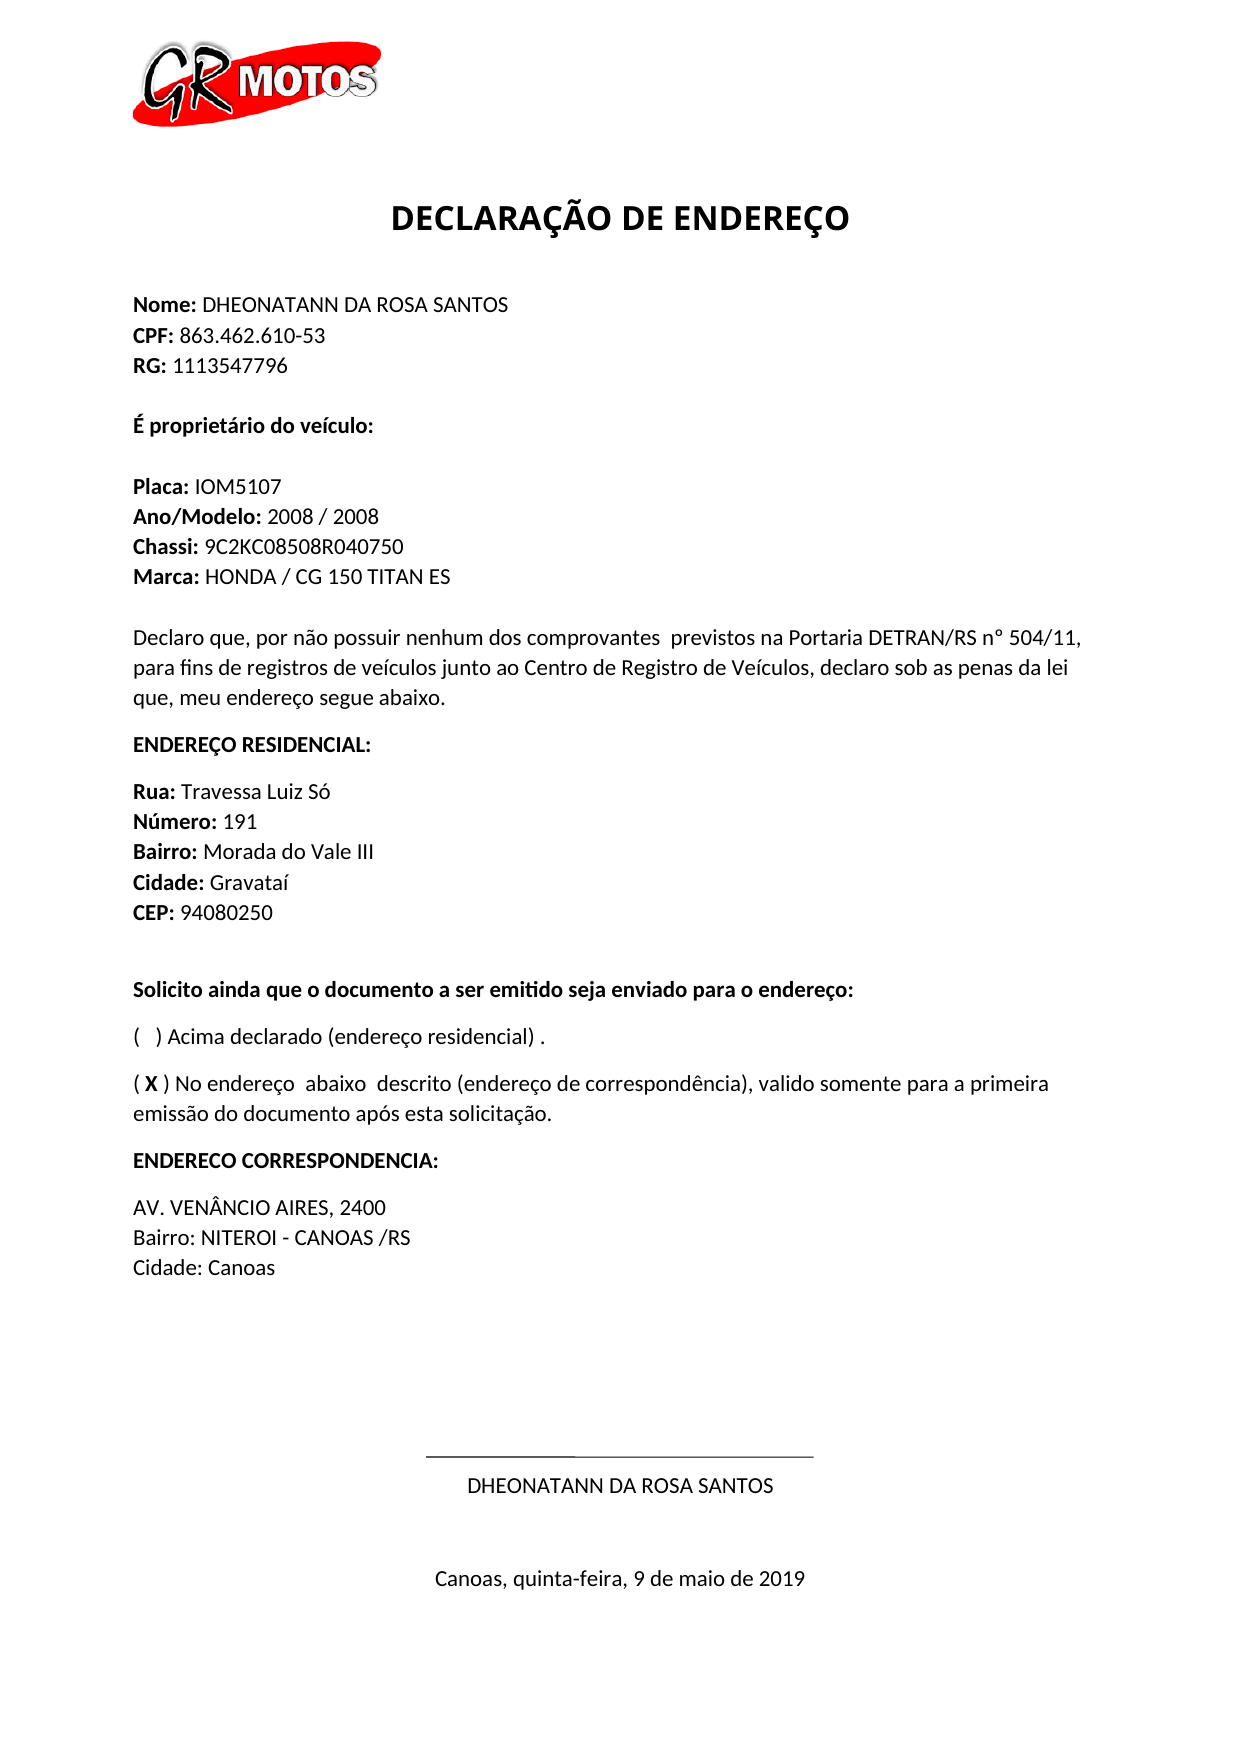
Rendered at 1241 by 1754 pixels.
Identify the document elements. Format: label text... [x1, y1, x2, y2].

text Declaro que, por não possuir nenhum dos comprovantes previstos na Portaria DETRAN/RS nº 504/11, para fins de registros de veículos junto ao Centro de Registro de Veículos, declaro sob as penas da lei que, meu endereço segue abaixo. [133, 623, 1107, 711]
text Marca: HONDA / CG 150 TITAN ES [133, 562, 1107, 591]
text Solicito ainda que o documento a ser emitido seja enviado para o endereço: [133, 975, 1107, 1003]
text ENDEREÇO RESIDENCIAL: [133, 730, 1107, 758]
text ENDERECO CORRESPONDENCIA: [133, 1146, 1107, 1174]
text Canoas, quinta-feira, 9 de maio de 2019 [133, 1564, 1107, 1593]
text Rua: Travessa Luiz Só [133, 777, 1107, 805]
text Chassi: 9C2KC08508R040750 [133, 532, 1107, 560]
text DHEONATANN DA ROSA SANTOS [133, 1471, 1107, 1499]
text Bairro: Morada do Vale III [133, 837, 1107, 866]
text CEP: 94080250 [133, 898, 1107, 926]
text AV. VENÂNCIO AIRES, 2400 [133, 1193, 1107, 1221]
text É proprietário do veículo: [133, 411, 1107, 439]
text ( ) Acima declarado (endereço residencial) . [133, 1022, 1107, 1050]
text ( X ) No endereço abaixo descrito (endereço de correspondência), valido somente para a primeira emissão do documento após esta solicitação. [133, 1069, 1107, 1127]
text Nome: DHEONATANN DA ROSA SANTOS [133, 291, 1107, 319]
subtitle DECLARAÇÃO DE ENDEREÇO [133, 195, 1107, 240]
text Cidade: Gravataí [133, 868, 1107, 896]
text Cidade: Canoas [133, 1253, 1107, 1281]
text Placa: IOM5107 [133, 472, 1107, 500]
text Número: 191 [133, 807, 1107, 835]
text CPF: 863.462.610-53 [133, 321, 1107, 349]
text Bairro: NITEROI - CANOAS /RS [133, 1223, 1107, 1251]
picture [132, 23, 417, 142]
text Ano/Modelo: 2008 / 2008 [133, 502, 1107, 530]
text RG: 1113547796 [133, 351, 1107, 379]
